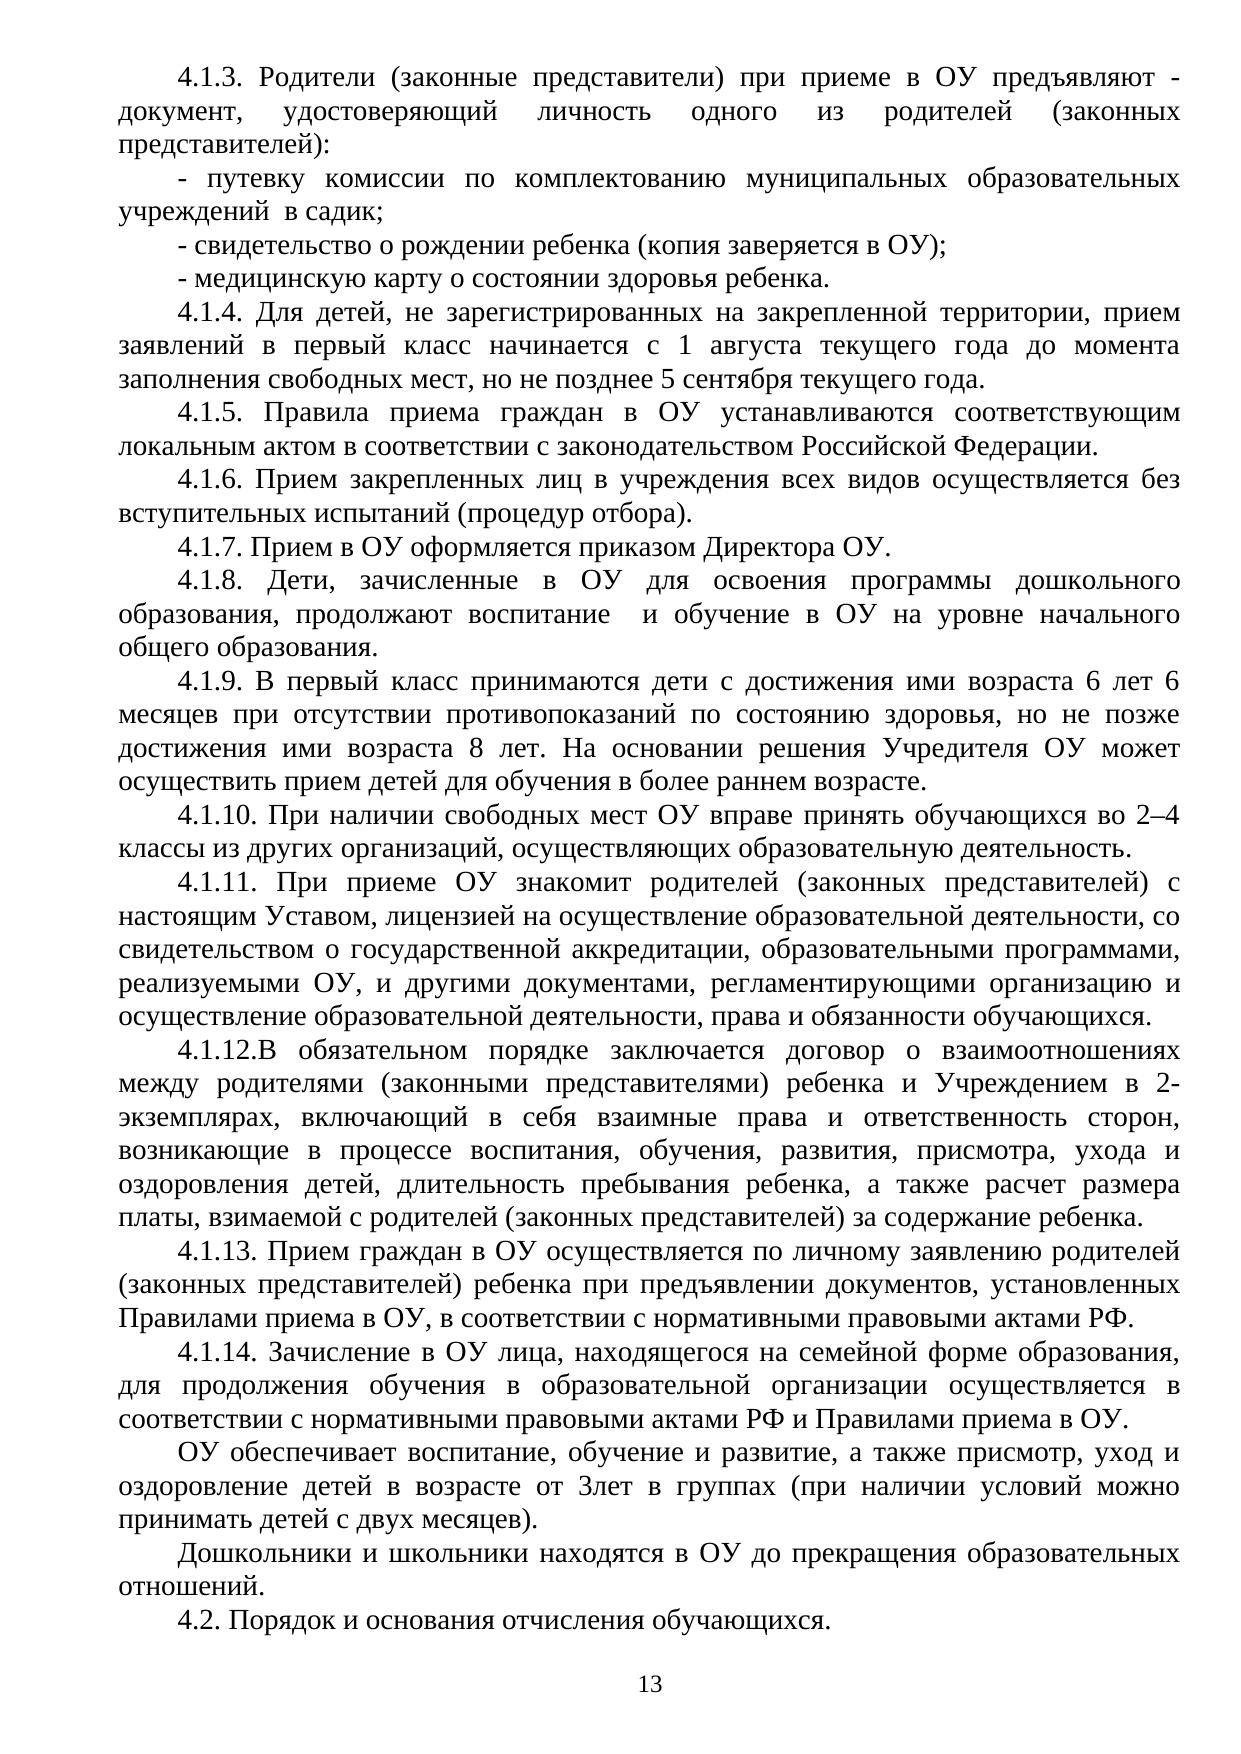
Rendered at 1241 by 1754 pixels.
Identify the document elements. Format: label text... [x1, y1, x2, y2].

text 4.1.9. В первый класс принимаются дети с достижения ими возраста 6 лет 6 месяцев при отсутствии противопоказаний по состоянию здоровья, но не позже достижения ими возраста 8 лет. На основании решения Учредителя ОУ может осуществить прием детей для обучения в более раннем возрасте. [118, 663, 1181, 797]
text 4.2. Порядок и основания отчисления обучающихся. [118, 1602, 1181, 1636]
text - свидетельство о рождении ребенка (копия заверяется в ОУ); [118, 227, 1181, 260]
text - медицинскую карту о состоянии здоровья ребенка. [118, 260, 1181, 294]
text 4.1.6. Прием закрепленных лиц в учреждения всех видов осуществляется без вступительных испытаний (процедур отбора). [118, 462, 1181, 529]
text 4.1.10. При наличии свободных мест ОУ вправе принять обучающихся во 2–4 классы из других организаций, осуществляющих образовательную деятельность. [118, 797, 1181, 864]
text 4.1.13. Прием граждан в ОУ осуществляется по личному заявлению родителей (законных представителей) ребенка при предъявлении документов, установленных Правилами приема в ОУ, в соответствии с нормативными правовыми актами РФ. [118, 1233, 1181, 1334]
text 4.1.14. Зачисление в ОУ лица, находящегося на семейной форме образования, для продолжения обучения в образовательной организации осуществляется в соответствии с нормативными правовыми актами РФ и Правилами приема в ОУ. [118, 1334, 1181, 1434]
text 4.1.11. При приеме ОУ знакомит родителей (законных представителей) с настоящим Уставом, лицензией на осуществление образовательной деятельности, со свидетельством о государственной аккредитации, образовательными программами, реализуемыми ОУ, и другими документами, регламентирующими организацию и осуществление образовательной деятельности, права и обязанности обучающихся. [118, 864, 1181, 1032]
text ОУ обеспечивает воспитание, обучение и развитие, а также присмотр, уход и оздоровление детей в возрасте от 3лет в группах (при наличии условий можно принимать детей с двух месяцев). [118, 1434, 1181, 1535]
text 4.1.7. Прием в ОУ оформляется приказом Директора ОУ. [118, 529, 1181, 562]
text 4.1.8. Дети, зачисленные в ОУ для освоения программы дошкольного образования, продолжают воспитание и обучение в ОУ на уровне начального общего образования. [118, 562, 1181, 663]
text 4.1.4. Для детей, не зарегистрированных на закрепленной территории, прием заявлений в первый класс начинается с 1 августа текущего года до момента заполнения свободных мест, но не позднее 5 сентября текущего года. [118, 294, 1181, 394]
text 4.1.5. Правила приема граждан в ОУ устанавливаются соответствующим локальным актом в соответствии с законодательством Российской Федерации. [118, 394, 1181, 462]
text Дошкольники и школьники находятся в ОУ до прекращения образовательных отношений. [118, 1535, 1181, 1602]
text 4.1.12.В обязательном порядке заключается договор о взаимоотношениях между родителями (законными представителями) ребенка и Учреждением в 2-экземплярах, включающий в себя взаимные права и ответственность сторон, возникающие в процессе воспитания, обучения, развития, присмотра, ухода и оздоровления детей, длительность пребывания ребенка, а также расчет размера платы, взимаемой с родителей (законных представителей) за содержание ребенка. [118, 1032, 1181, 1233]
text - путевку комиссии по комплектованию муниципальных образовательных учреждений в садик; [118, 160, 1181, 227]
text 4.1.3. Родители (законные представители) при приеме в ОУ предъявляют - документ, удостоверяющий личность одного из родителей (законных представителей): [118, 59, 1181, 160]
